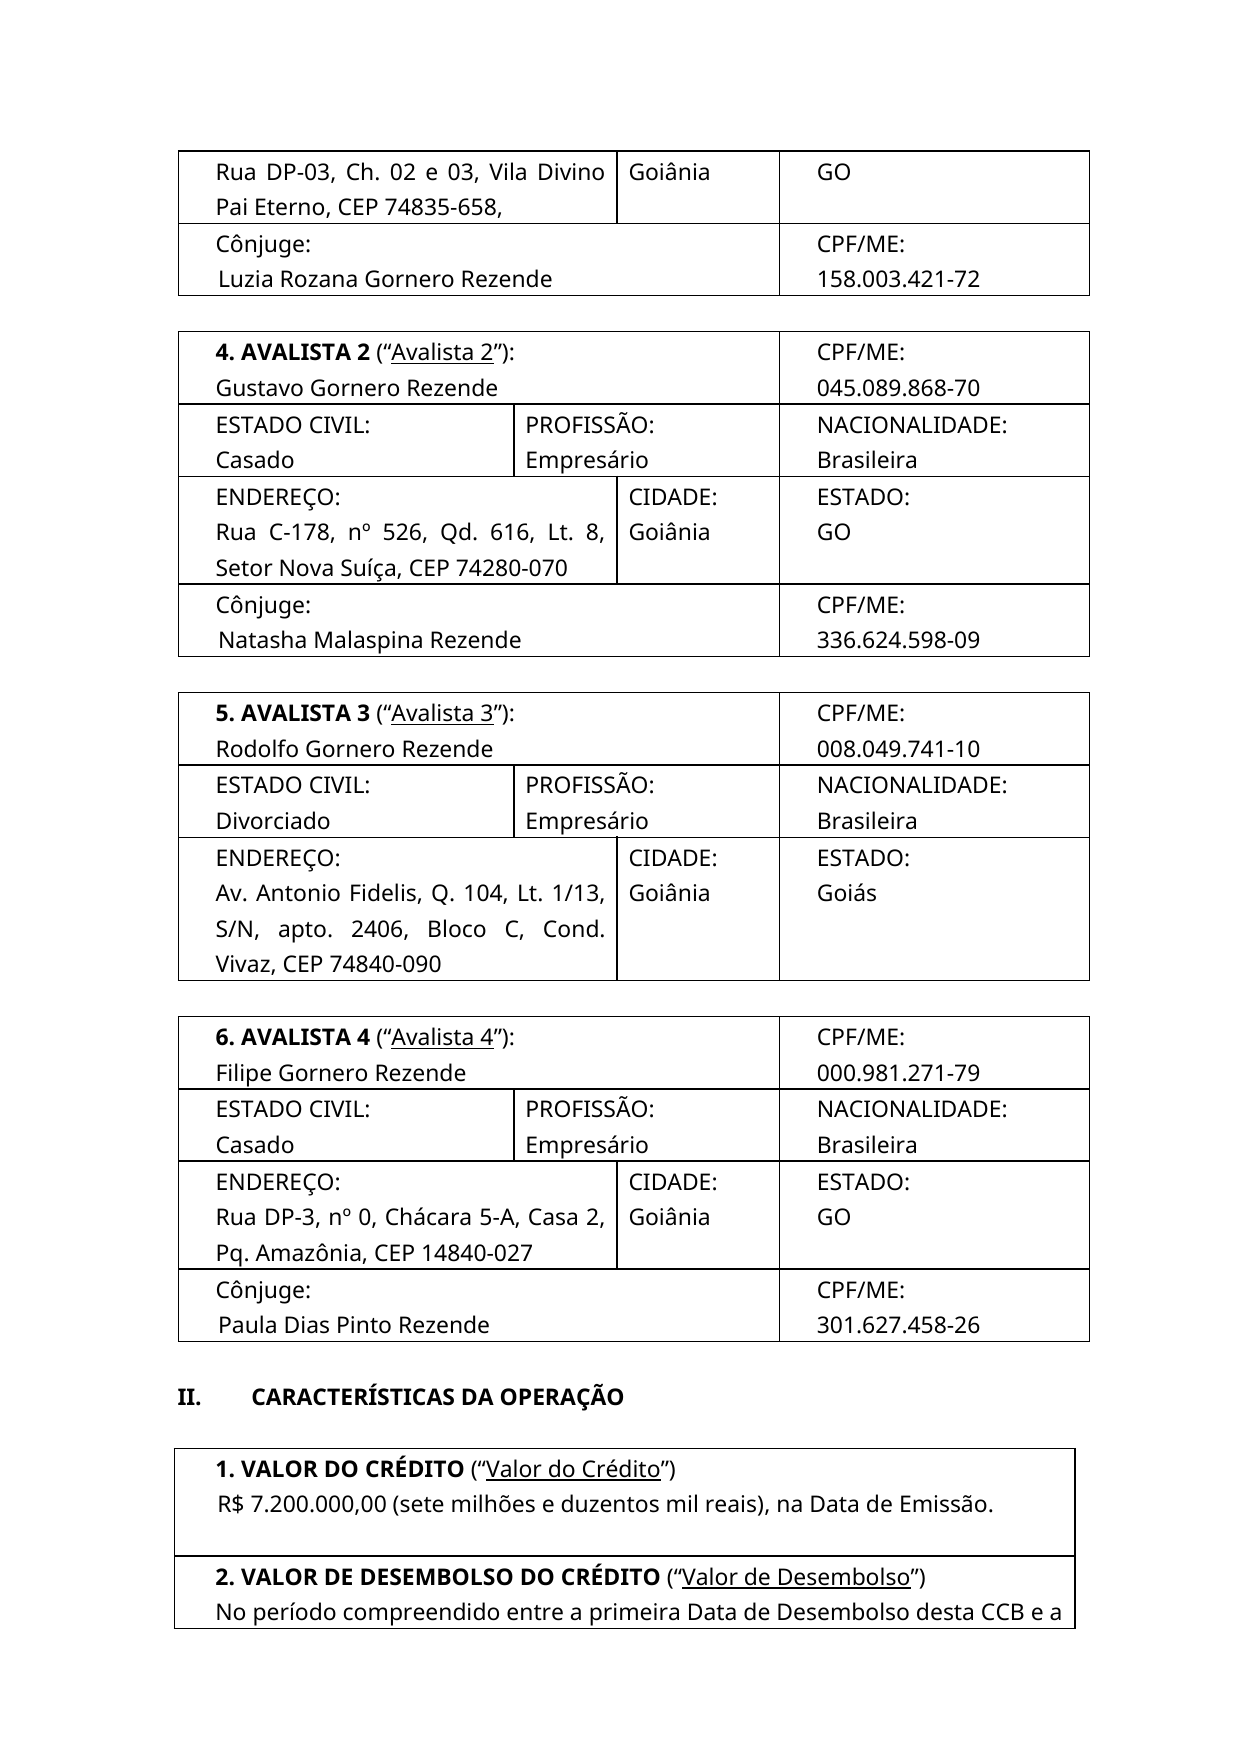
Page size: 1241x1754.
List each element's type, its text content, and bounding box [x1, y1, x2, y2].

table_cell ESTADO CIVIL: Divorciado [179, 766, 513, 836]
table_cell ENDEREÇO: Rua DP-3, nº 0, Chácara 5-A, Casa 2, Pq. Amazônia, CEP 14840-027 [179, 1162, 616, 1268]
table_cell ENDEREÇO: Rua C-178, nº 526, Qd. 616, Lt. 8, Setor Nova Suíça, CEP 74280-070 [179, 477, 616, 583]
table_cell ENDEREÇO: Av. Antonio Fidelis, Q. 104, Lt. 1/13, S/N, apto. 2406, Bloco C, Cond. Vivaz, CEP 74840-090 [179, 838, 616, 980]
table_cell CPF/ME: 301.627.458-26 [780, 1270, 1089, 1341]
text II. CARACTERÍSTICAS DA OPERAÇÃO [177, 1377, 1063, 1412]
table_cell CPF/ME: 158.003.421-72 [780, 224, 1089, 295]
table_cell Cônjuge: Paula Dias Pinto Rezende [179, 1270, 779, 1341]
table_cell PROFISSÃO: Empresário [515, 405, 779, 476]
table_cell NACIONALIDADE: Brasileira [780, 1090, 1089, 1160]
table_cell PROFISSÃO: Empresário [515, 1090, 779, 1160]
table_cell CIDADE: Goiânia [618, 152, 779, 222]
table_cell ESTADO: GO [780, 1162, 1089, 1268]
table_header 1. VALOR DO CRÉDITO (“Valor do Crédito”) R$ 7.200.000,00 (sete milhões e duzentos mil reais), na Data de Emissão. [175, 1449, 1074, 1555]
table_header 5. AVALISTA 3 (“Avalista 3”): Rodolfo Gornero Rezende [179, 693, 779, 764]
table_cell PROFISSÃO: Empresário [515, 766, 779, 836]
table_cell Cônjuge: Natasha Malaspina Rezende [179, 585, 779, 656]
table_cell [175, 1557, 1074, 1628]
table_header 4. AVALISTA 2 (“Avalista 2”): Gustavo Gornero Rezende [179, 332, 779, 403]
table_header CPF/ME: 000.981.271-79 [780, 1017, 1089, 1088]
table_cell Cônjuge: Luzia Rozana Gornero Rezende [179, 224, 779, 295]
table_header 6. AVALISTA 4 (“Avalista 4”): Filipe Gornero Rezende [179, 1017, 779, 1088]
table_cell ESTADO: GO [780, 152, 1089, 222]
table_cell ESTADO CIVIL: Casado [179, 405, 513, 476]
table_cell NACIONALIDADE: Brasileira [780, 766, 1089, 836]
table_cell ESTADO CIVIL: Casado [179, 1090, 513, 1160]
table_cell ESTADO: GO [780, 477, 1089, 583]
table_cell ESTADO: Goiás [780, 838, 1089, 980]
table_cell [179, 152, 616, 222]
table_header CPF/ME: 008.049.741-10 [780, 693, 1089, 764]
table_header CPF/ME: 045.089.868-70 [780, 332, 1089, 403]
table_cell CPF/ME: 336.624.598-09 [780, 585, 1089, 656]
table_cell CIDADE: Goiânia [618, 477, 779, 583]
table_cell CIDADE: Goiânia [618, 1162, 779, 1268]
table_cell CIDADE: Goiânia [618, 838, 779, 980]
table_cell NACIONALIDADE: Brasileira [780, 405, 1089, 476]
